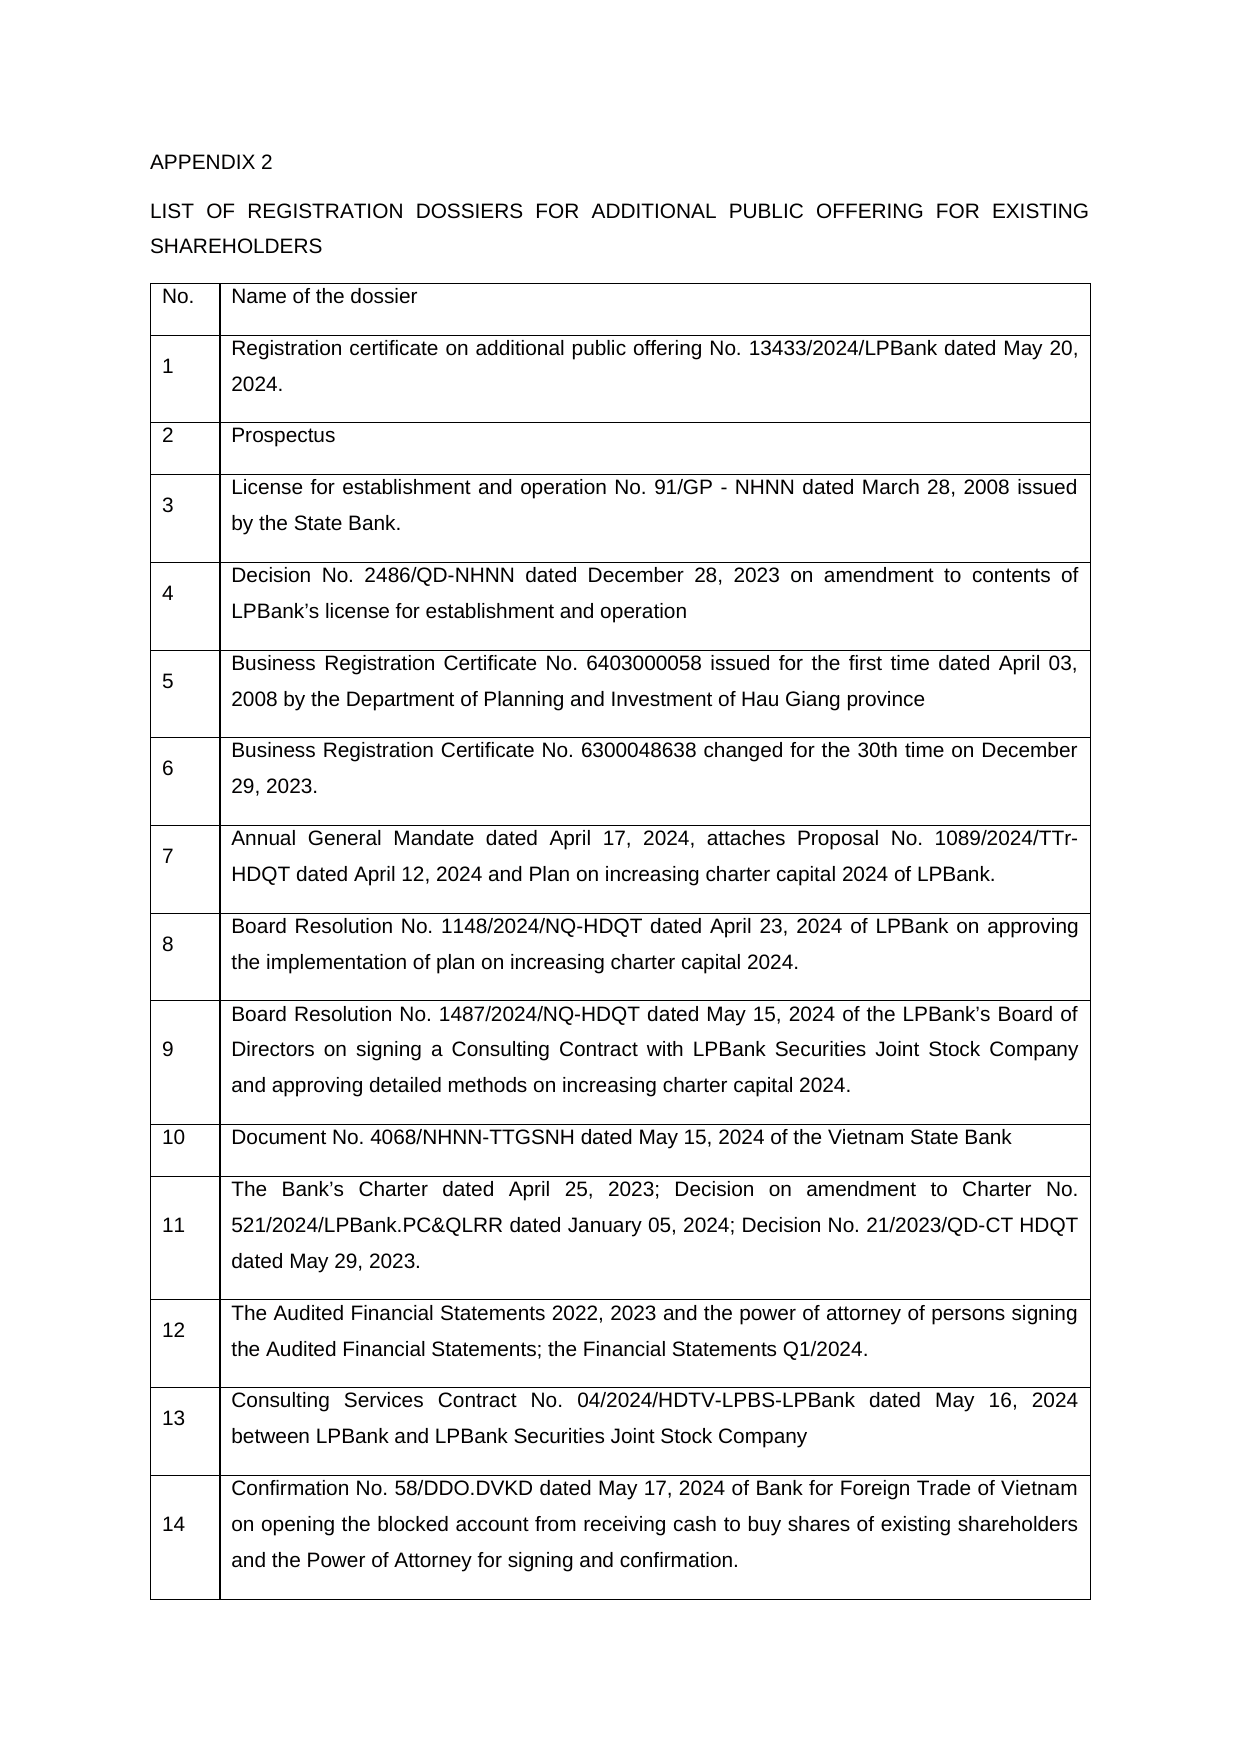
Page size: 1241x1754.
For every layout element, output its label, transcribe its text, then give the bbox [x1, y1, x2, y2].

table_cell Decision No. 2486/QD-NHNN dated December 28, 2023 on amendment to contents of LPBank’s license for establishment and operation [221, 563, 1090, 649]
table_cell The Bank’s Charter dated April 25, 2023; Decision on amendment to Charter No. 521/2024/LPBank.PC&QLRR dated January 05, 2024; Decision No. 21/2023/QD-CT HDQT dated May 29, 2023. [221, 1177, 1090, 1299]
text APPENDIX 2 [150, 150, 1090, 174]
table_cell 12 [151, 1300, 219, 1387]
table_cell Confirmation No. 58/DDO.DVKD dated May 17, 2024 of Bank for Foreign Trade of Vietnam on opening the blocked account from receiving cash to buy shares of existing shareholders and the Power of Attorney for signing and confirmation. [221, 1476, 1090, 1598]
table_cell Consulting Services Contract No. 04/2024/HDTV-LPBS-LPBank dated May 16, 2024 between LPBank and LPBank Securities Joint Stock Company [221, 1388, 1090, 1475]
table_cell Annual General Mandate dated April 17, 2024, attaches Proposal No. 1089/2024/TTr-HDQT dated April 12, 2024 and Plan on increasing charter capital 2024 of LPBank. [221, 826, 1090, 913]
text LIST OF REGISTRATION DOSSIERS FOR ADDITIONAL PUBLIC OFFERING FOR EXISTING SHAREHOLDERS [150, 198, 1090, 258]
table_cell 2 [151, 423, 219, 474]
table_cell 5 [151, 651, 219, 737]
table_cell License for establishment and operation No. 91/GP - NHNN dated March 28, 2008 issued by the State Bank. [221, 475, 1090, 562]
table_cell 1 [151, 336, 219, 422]
table_cell Board Resolution No. 1487/2024/NQ-HDQT dated May 15, 2024 of the LPBank’s Board of Directors on signing a Consulting Contract with LPBank Securities Joint Stock Company and approving detailed methods on increasing charter capital 2024. [221, 1001, 1090, 1124]
table_cell 4 [151, 563, 219, 649]
table_cell 11 [151, 1177, 219, 1299]
table_cell 13 [151, 1388, 219, 1475]
table_cell Business Registration Certificate No. 6300048638 changed for the 30th time on December 29, 2023. [221, 738, 1090, 825]
table_cell The Audited Financial Statements 2022, 2023 and the power of attorney of persons signing the Audited Financial Statements; the Financial Statements Q1/2024. [221, 1300, 1090, 1387]
table_header No. [151, 284, 219, 334]
table_cell Business Registration Certificate No. 6403000058 issued for the first time dated April 03, 2008 by the Department of Planning and Investment of Hau Giang province [221, 651, 1090, 737]
table_cell 6 [151, 738, 219, 825]
table_cell 7 [151, 826, 219, 913]
table_cell 10 [151, 1125, 219, 1176]
table_cell Registration certificate on additional public offering No. 13433/2024/LPBank dated May 20, 2024. [221, 336, 1090, 422]
table_cell Document No. 4068/NHNN-TTGSNH dated May 15, 2024 of the Vietnam State Bank [221, 1125, 1090, 1176]
table_cell Prospectus [221, 423, 1090, 474]
table_cell 8 [151, 914, 219, 1000]
table_cell Board Resolution No. 1148/2024/NQ-HDQT dated April 23, 2024 of LPBank on approving the implementation of plan on increasing charter capital 2024. [221, 914, 1090, 1000]
table_header Name of the dossier [221, 284, 1090, 334]
table_cell 3 [151, 475, 219, 562]
table_cell 9 [151, 1001, 219, 1124]
table_cell 14 [151, 1476, 219, 1598]
